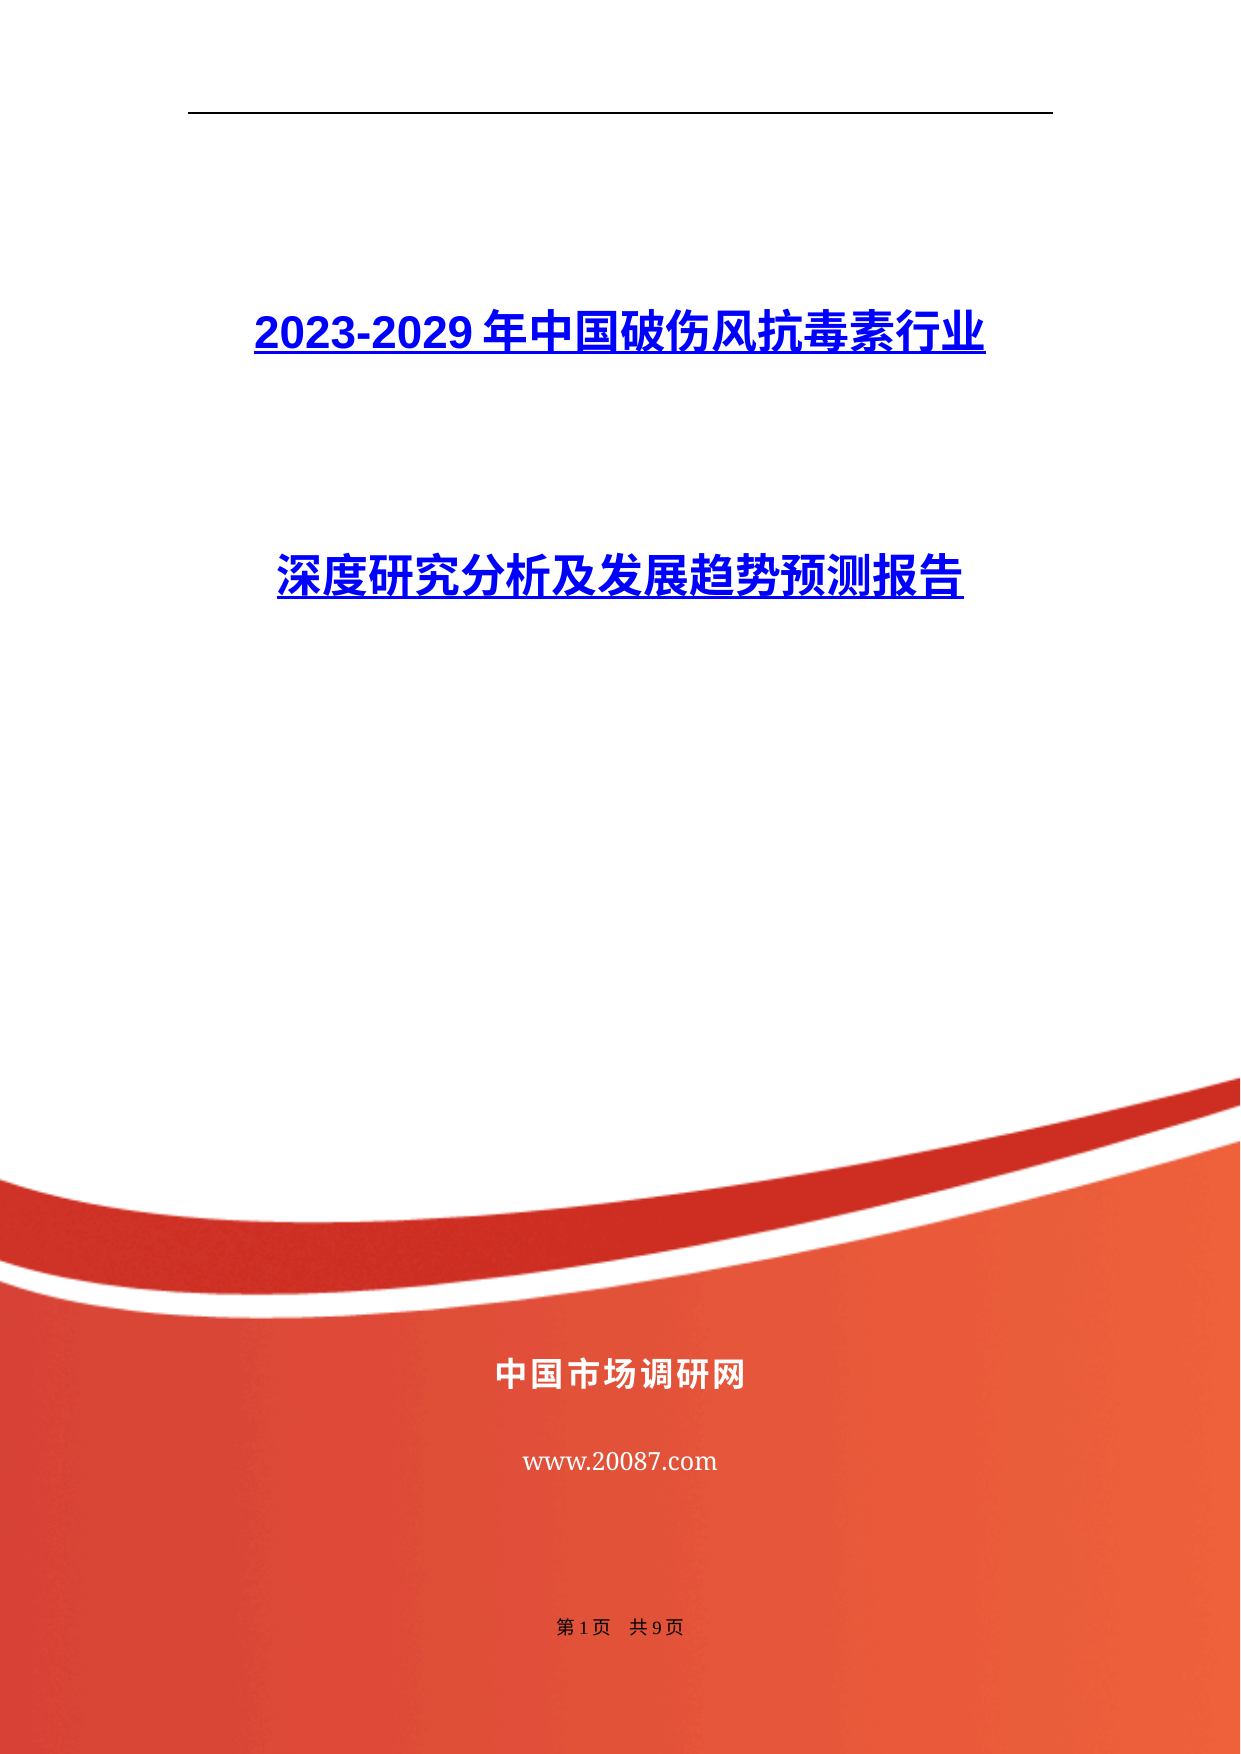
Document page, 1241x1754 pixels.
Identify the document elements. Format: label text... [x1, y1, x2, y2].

table_header 2023-2029年中国破伤风抗毒素行业深度研究分析及发展趋势预测报告 [188, 207, 1053, 773]
picture [0, 1006, 1241, 1754]
text www.20087.com [187, 1428, 1053, 1493]
subtitle 中国市场调研网 [187, 1339, 1053, 1404]
